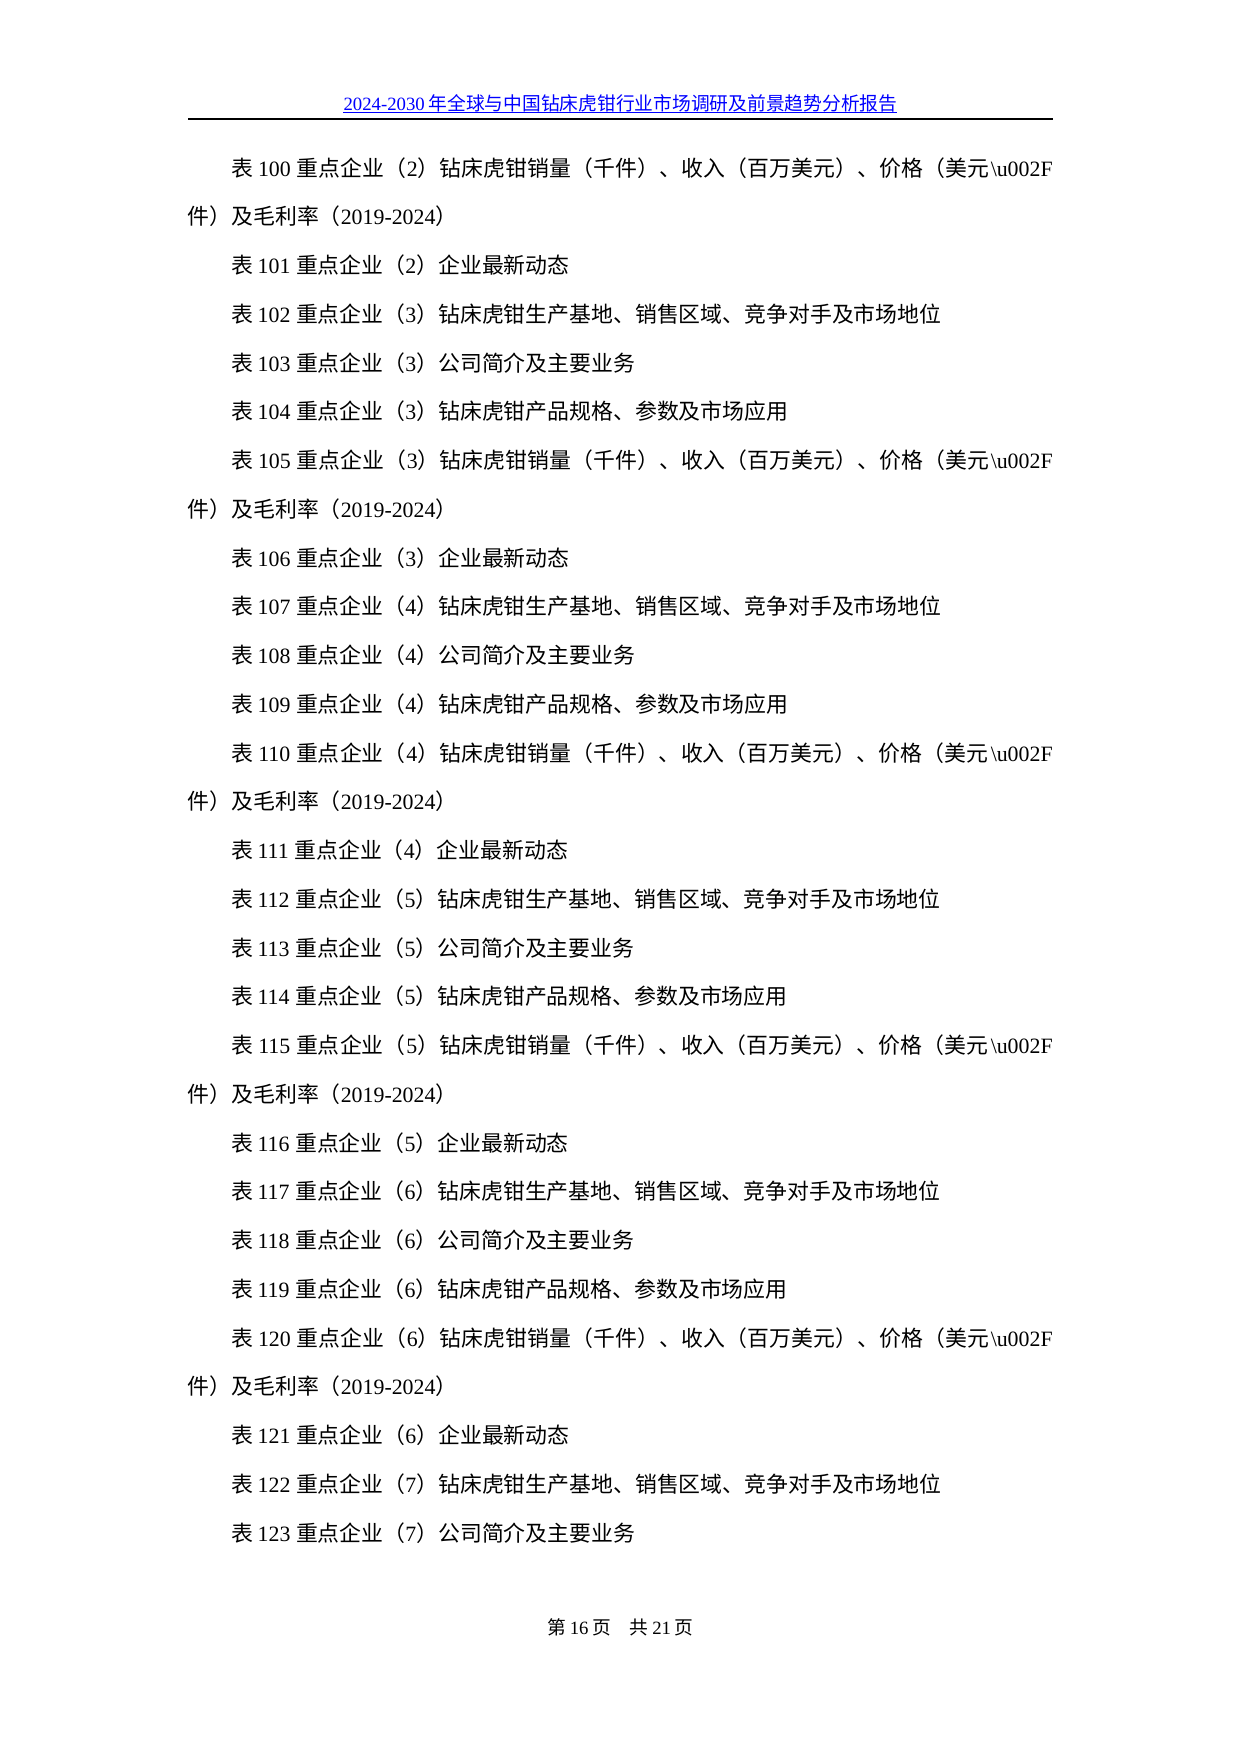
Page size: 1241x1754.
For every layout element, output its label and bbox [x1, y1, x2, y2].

text [187, 150, 1053, 1548]
